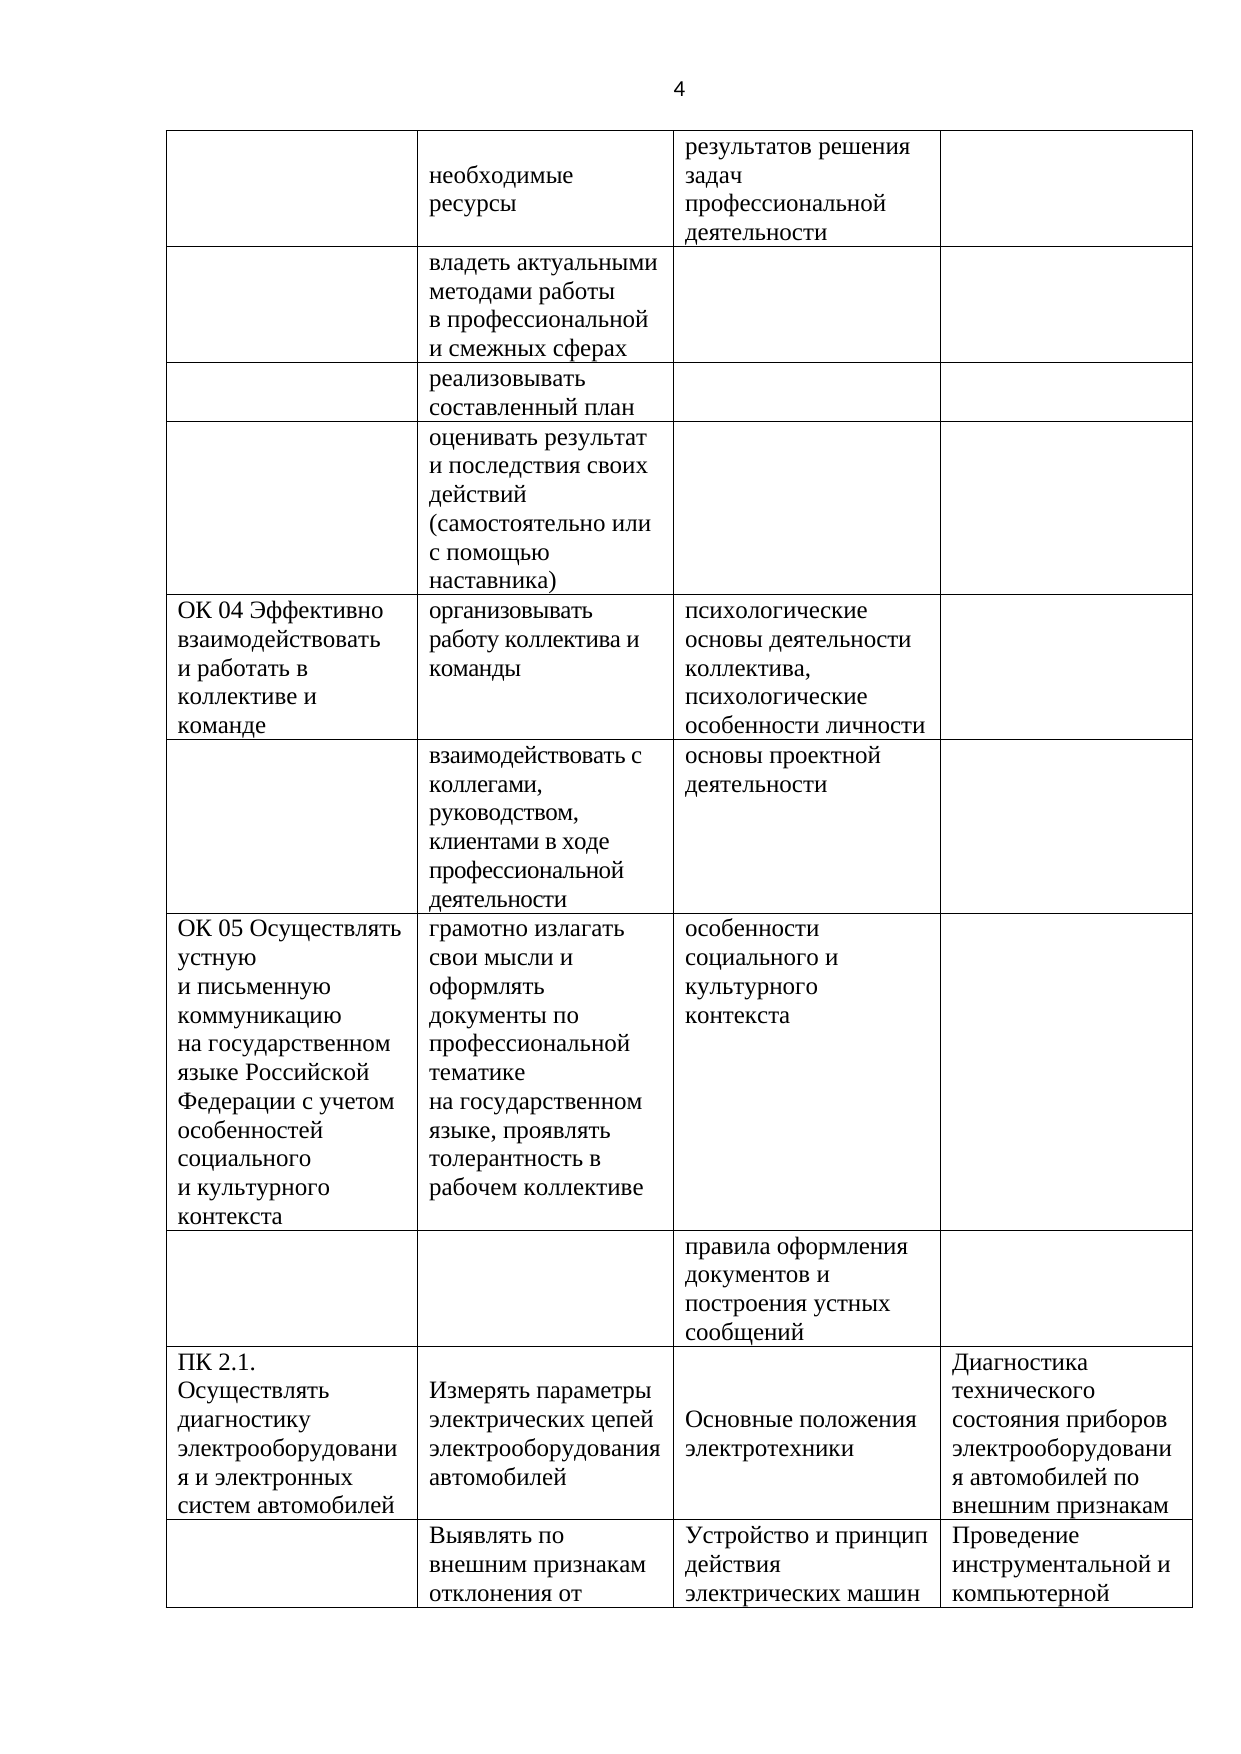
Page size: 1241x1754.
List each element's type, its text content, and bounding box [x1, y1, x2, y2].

table_cell [167, 422, 417, 594]
table_cell ПК 2.1. Осуществлять диагностику электрооборудования и электронных систем автомобилей [167, 1347, 417, 1519]
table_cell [941, 1520, 1192, 1607]
table_cell Измерять параметры электрических цепей электрооборудования автомобилей [418, 1347, 673, 1519]
table_cell организовывать работу коллектива и команды [418, 595, 673, 739]
table_cell реализовывать составленный план [418, 363, 673, 421]
table_cell [167, 1231, 417, 1346]
table_cell правила оформления документов и построения устных сообщений [674, 1231, 940, 1346]
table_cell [418, 131, 673, 246]
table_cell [418, 1520, 673, 1607]
table_cell Основные положения электротехники [674, 1347, 940, 1519]
table_cell [167, 363, 417, 421]
table_cell [674, 247, 940, 362]
table_cell особенности социального и культурного контекста [674, 914, 940, 1230]
table_cell [941, 131, 1192, 246]
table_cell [674, 131, 940, 246]
table_cell [941, 422, 1192, 594]
table_cell [941, 247, 1192, 362]
table_cell [418, 1231, 673, 1346]
table_cell оценивать результат и последствия своих действий (самостоятельно или с помощью наставника) [418, 422, 673, 594]
table_cell [674, 363, 940, 421]
table_cell [167, 247, 417, 362]
table_cell психологические основы деятельности коллектива, психологические особенности личности [674, 595, 940, 739]
table_cell основы проектной деятельности [674, 740, 940, 912]
table_cell грамотно излагать свои мысли и оформлять документы по профессиональной тематике на государственном языке, проявлять толерантность в рабочем коллективе [418, 914, 673, 1230]
table_cell [167, 1520, 417, 1607]
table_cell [674, 1520, 940, 1607]
table_cell владеть актуальными методами работы в профессиональной и смежных сферах [418, 247, 673, 362]
table_cell [941, 914, 1192, 1230]
table_cell [674, 422, 940, 594]
table_cell [941, 595, 1192, 739]
table_cell Диагностика технического состояния приборов электрооборудования автомобилей по внешним признакам [941, 1347, 1192, 1519]
table_cell взаимодействовать с коллегами, руководством, клиентами в ходе профессиональной деятельности [418, 740, 673, 912]
table_cell [941, 740, 1192, 912]
table_cell [167, 740, 417, 912]
table_cell [941, 363, 1192, 421]
table_cell [941, 1231, 1192, 1346]
table_cell ОК 05 Осуществлять устную и письменную коммуникацию на государственном языке Российской Федерации с учетом особенностей социального и культурного контекста [167, 914, 417, 1230]
table_cell [167, 131, 417, 246]
table_cell ОК 04 Эффективно взаимодействовать и работать в коллективе и команде [167, 595, 417, 739]
